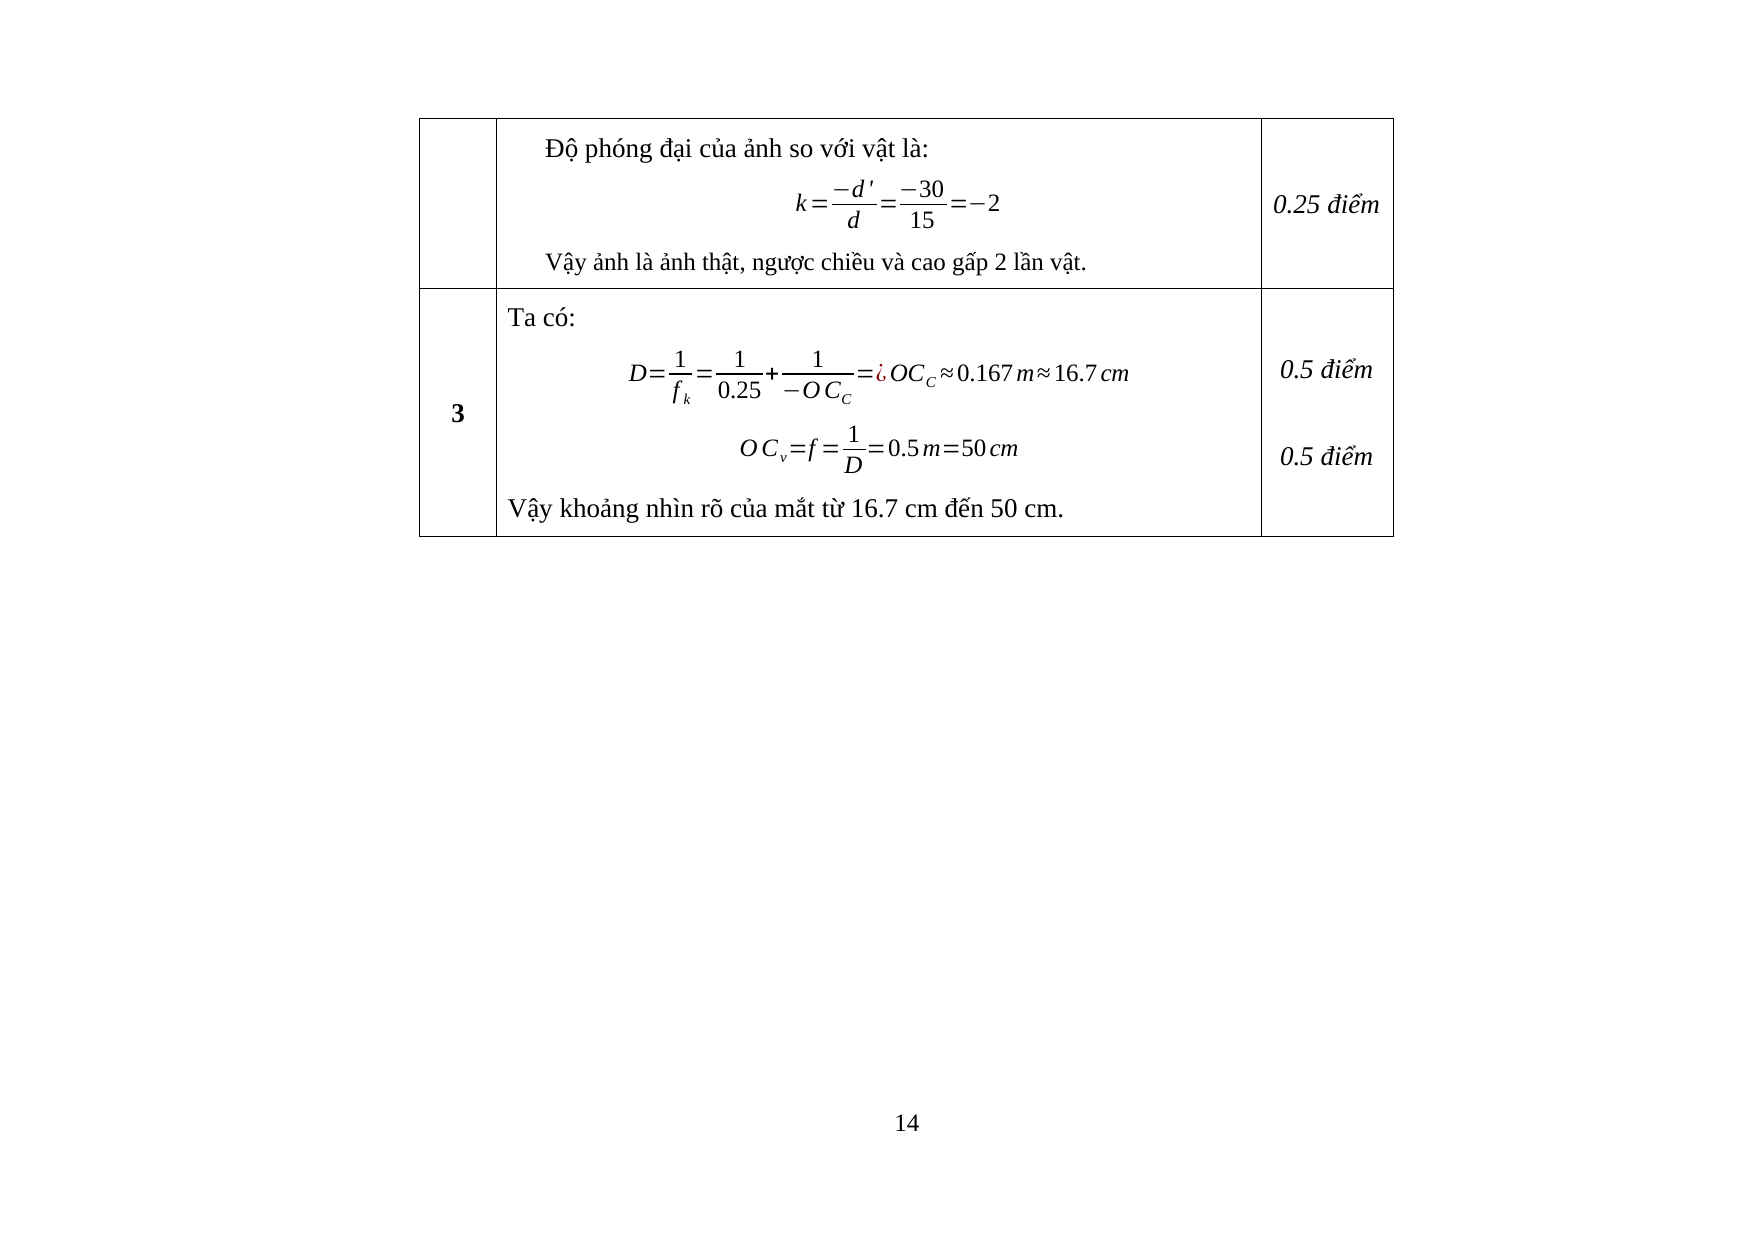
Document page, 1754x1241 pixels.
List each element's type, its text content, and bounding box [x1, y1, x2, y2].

table_cell 2 [420, 119, 496, 288]
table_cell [497, 119, 1261, 288]
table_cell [1262, 119, 1393, 288]
table_cell Ta có: Vậy khoảng nhìn rõ của mắt từ 16.7 cm đến 50 cm. [497, 289, 1261, 536]
table_cell 0.5 điểm 0.5 điểm [1262, 289, 1393, 536]
table_cell 3 [420, 289, 496, 536]
